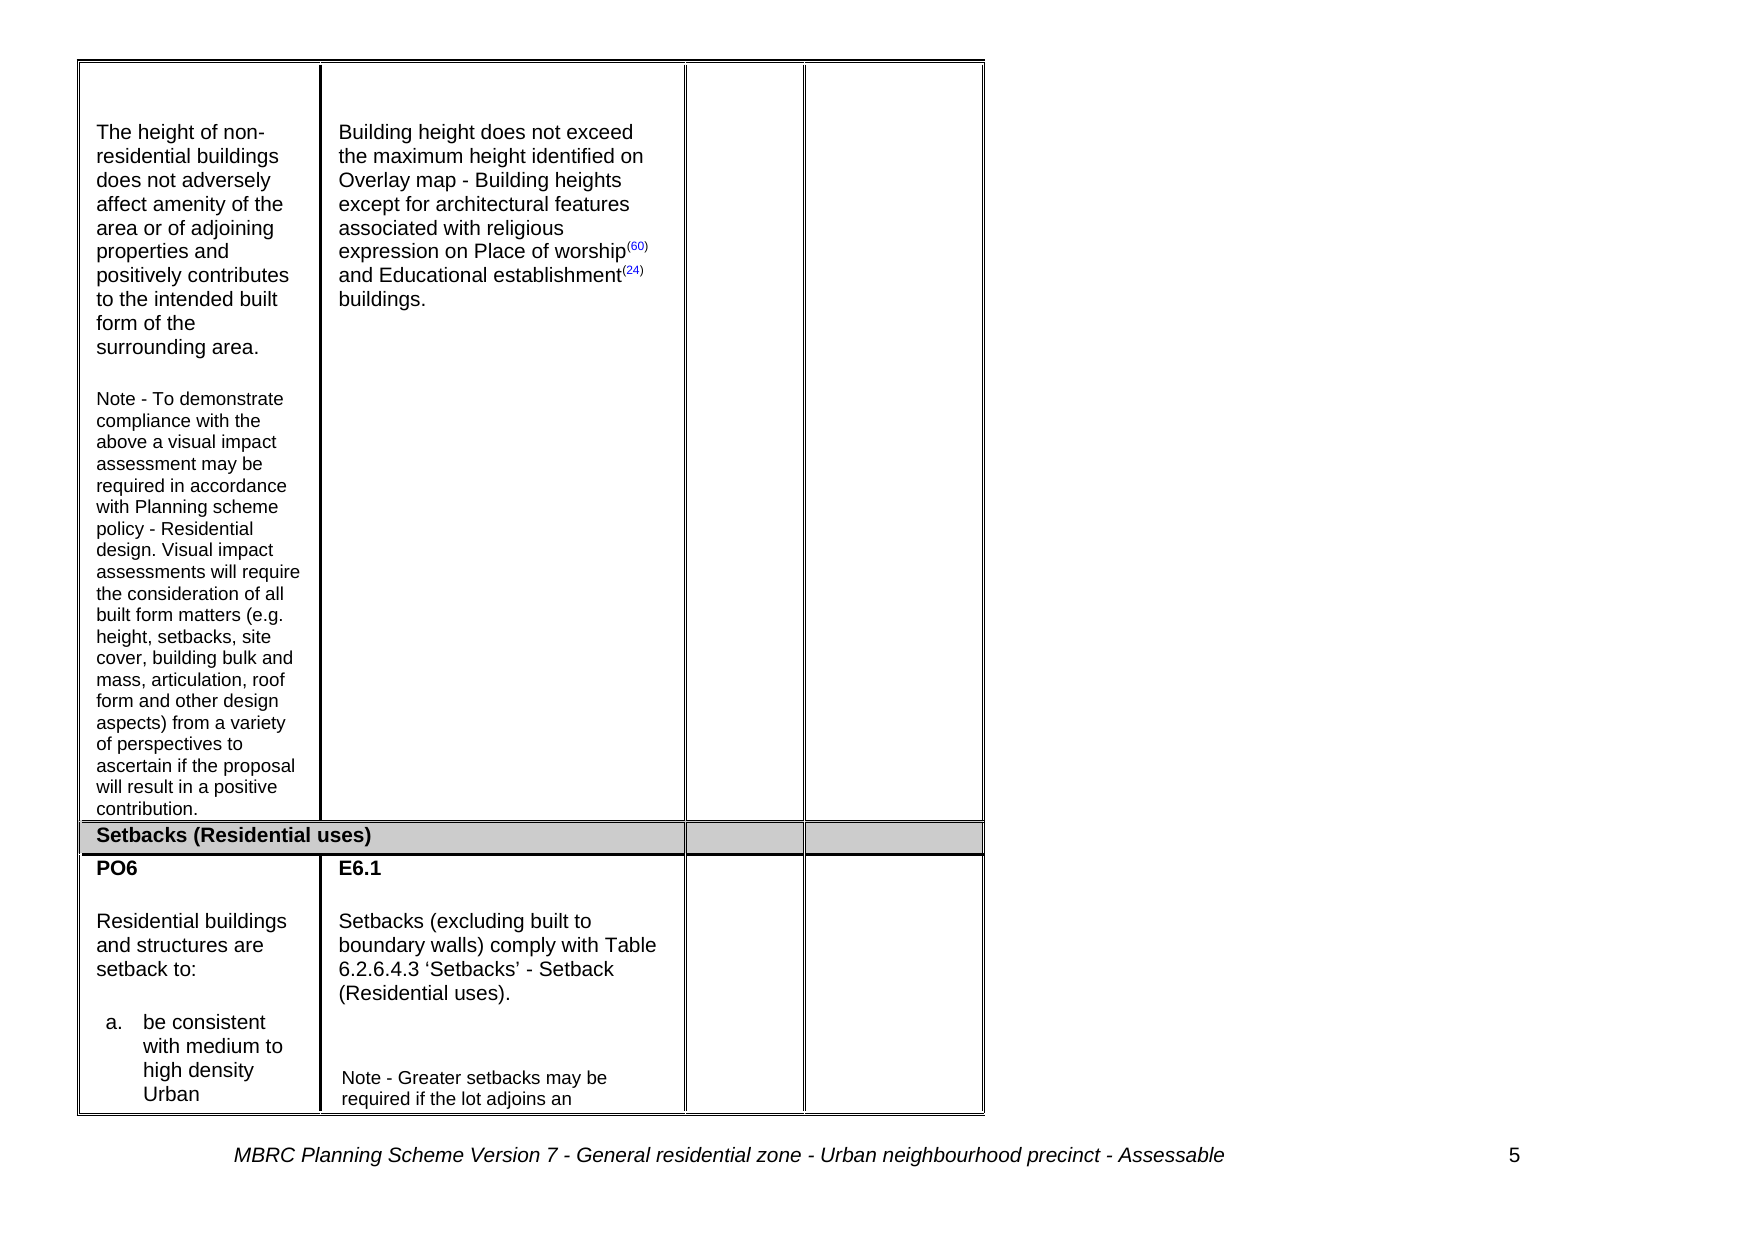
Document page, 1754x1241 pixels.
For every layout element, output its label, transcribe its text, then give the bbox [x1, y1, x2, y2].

table_cell [806, 823, 982, 853]
table_cell Setbacks (Residential uses) [80, 820, 684, 853]
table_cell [320, 856, 686, 1113]
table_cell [78, 853, 320, 1113]
table_cell [687, 823, 803, 853]
table_cell [805, 856, 983, 1113]
table_cell [686, 63, 804, 819]
table_cell [805, 63, 983, 819]
table_cell [686, 856, 804, 1113]
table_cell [320, 63, 686, 819]
